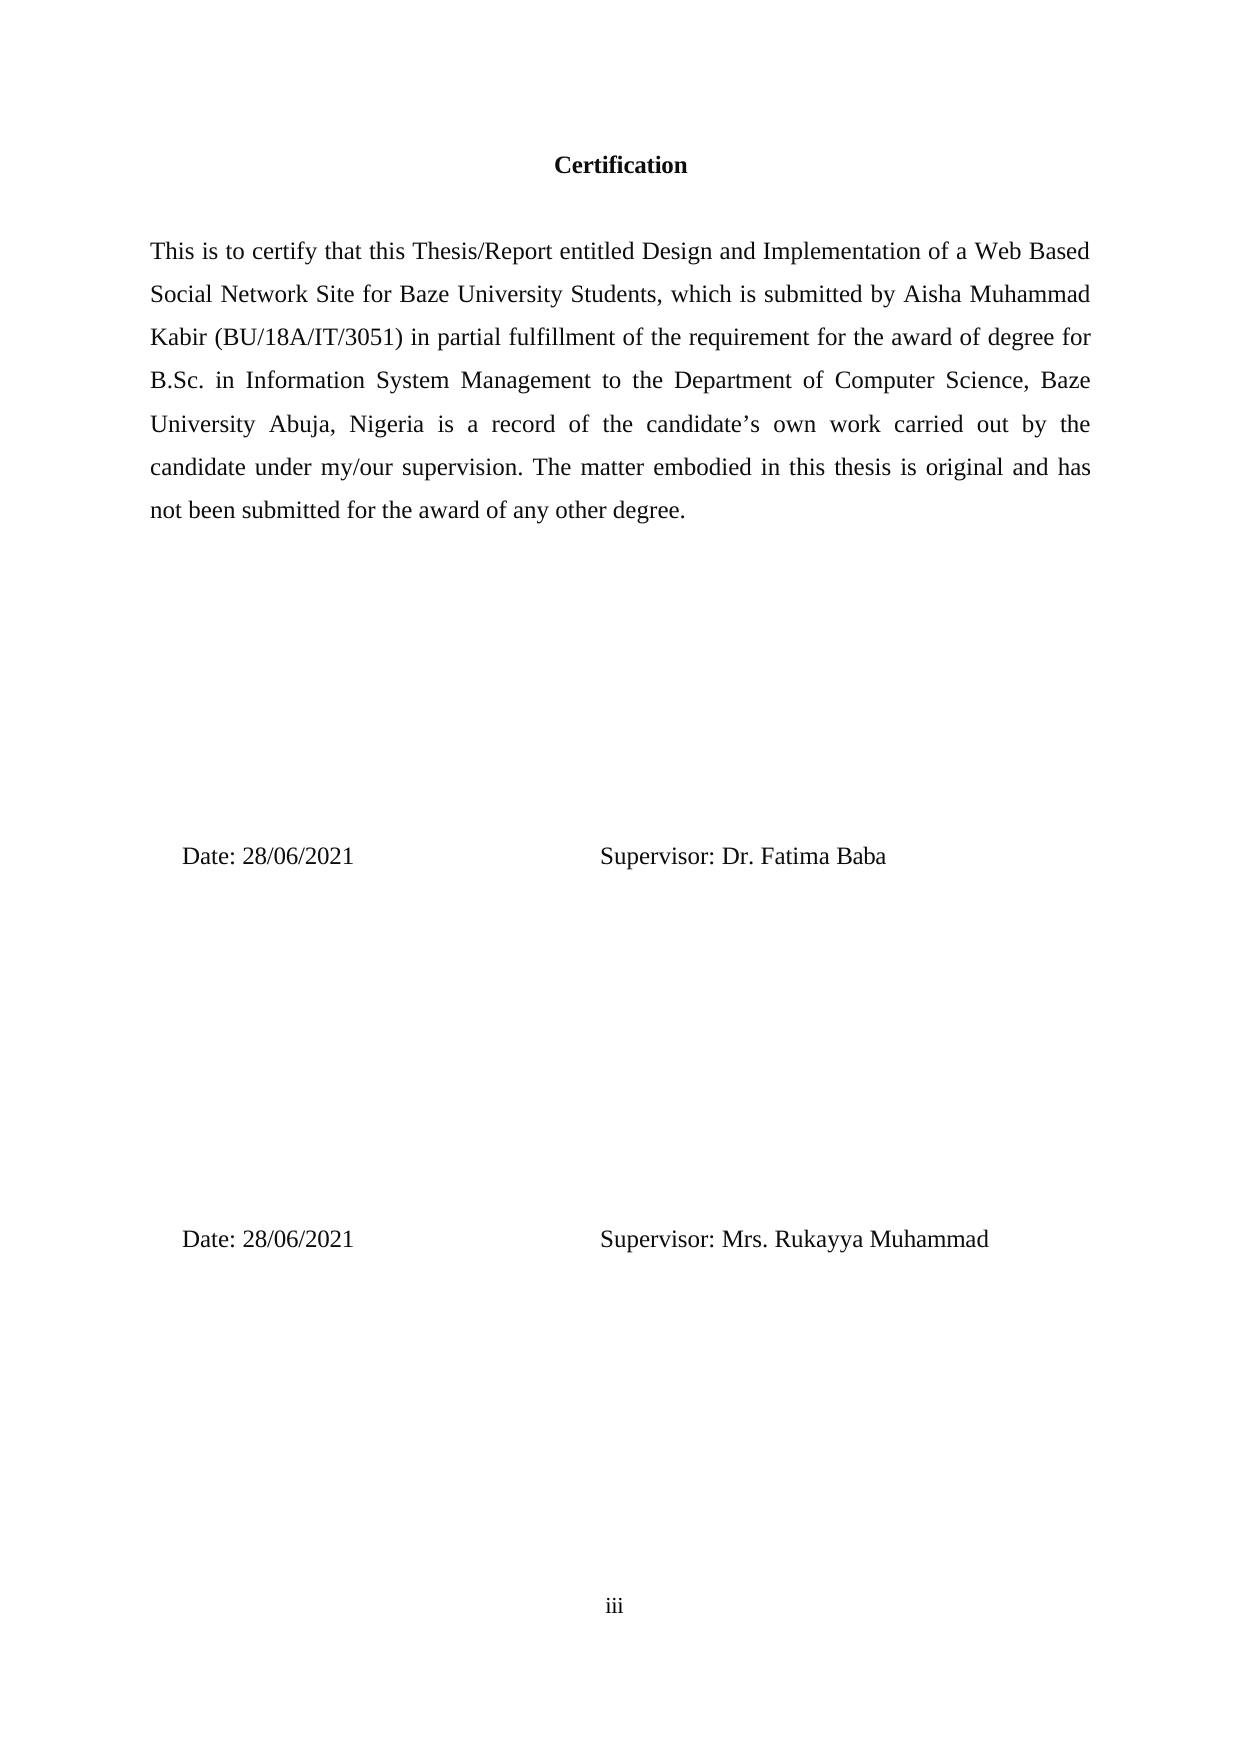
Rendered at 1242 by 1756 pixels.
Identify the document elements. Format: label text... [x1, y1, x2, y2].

text Date: 28/06/2021 Supervisor: Mrs. Rukayya Muhammad [182, 1224, 1104, 1253]
text This is to certify that this Thesis/Report entitled Design and Implementation of a Web Based Social Network Site for Baze University Students, which is submitted by Aisha Muhammad Kabir (BU/18A/IT/3051) in partial fulfillment of the requirement for the award of degree for B.Sc. in Information System Management to the Department of Computer Science, Baze University Abuja, Nigeria is a record of the candidate’s own work carried out by the candidate under my/our supervision. The matter embodied in this thesis is original and has not been submitted for the award of any other degree. [150, 236, 1092, 524]
subtitle Certification [170, 150, 1072, 178]
text Date: 28/06/2021 Supervisor: Dr. Fatima Baba [182, 841, 1104, 870]
